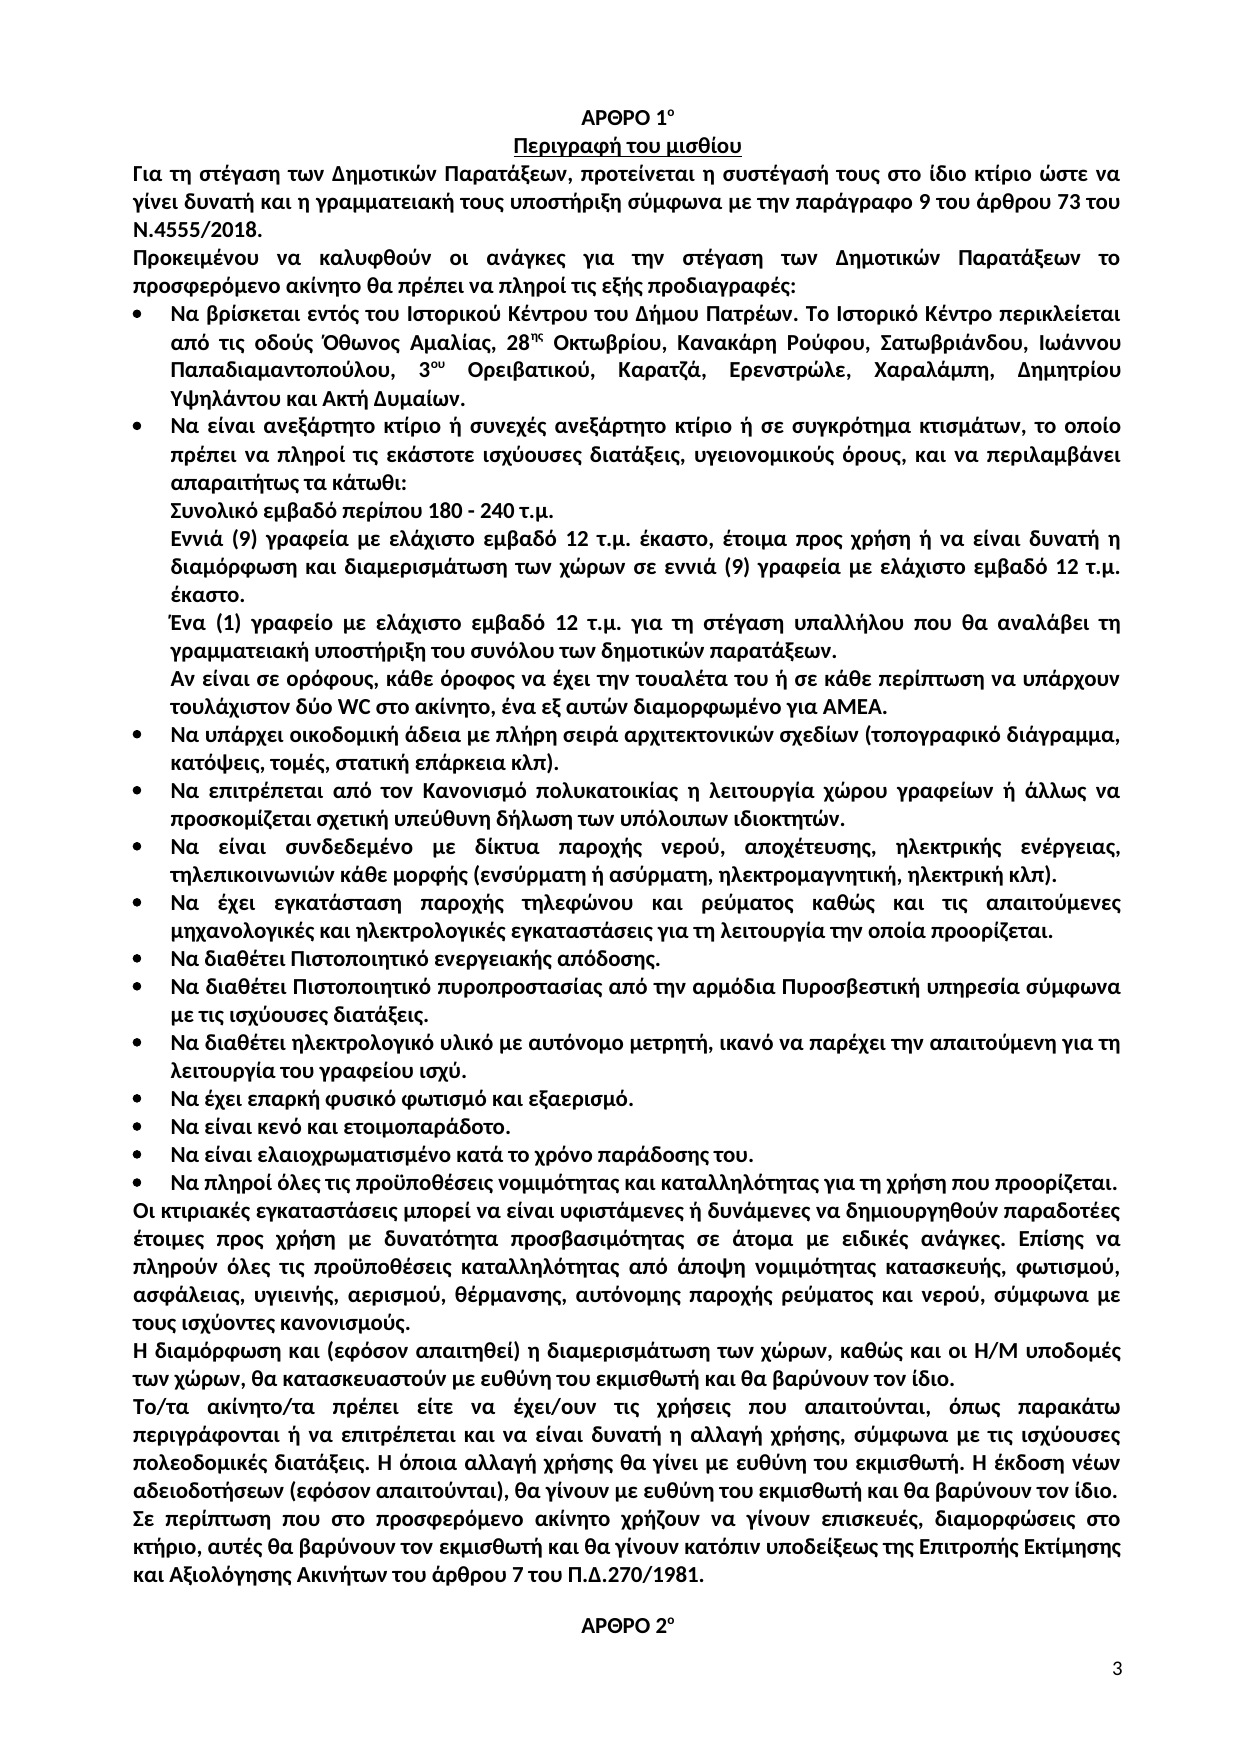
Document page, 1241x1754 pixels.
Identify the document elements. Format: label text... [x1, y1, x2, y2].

text ΑΡΘΡΟ 2ο [133, 1611, 1122, 1639]
text Σε περίπτωση που στο προσφερόμενο ακίνητο χρήζουν να γίνουν επισκευές, διαμορφώσεις στο κτήριο, αυτές θα βαρύνουν τον εκμισθωτή και θα γίνουν κατόπιν υποδείξεως της Επιτροπής Εκτίμησης και Αξιολόγησης Ακινήτων του άρθρου 7 του Π.Δ.270/1981. [133, 1504, 1122, 1588]
list Να βρίσκεται εντός του Ιστορικού Κέντρου του Δήμου Πατρέων. Το Ιστορικό Κέντρο περικλείεται από τις οδούς Όθωνος Αμαλίας, 28ης Οκτωβρίου, Κανακάρη Ρούφου, Σατωβριάνδου, Ιωάννου Παπαδιαμαντοπούλου, 3ου Ορειβατικού, Καρατζά, Ερενστρώλε, Χαραλάμπη, Δημητρίου Υψηλάντου και Ακτή Δυμαίων. [133, 299, 1122, 412]
list Να έχει εγκατάσταση παροχής τηλεφώνου και ρεύματος καθώς και τις απαιτούμενες μηχανολογικές και ηλεκτρολογικές εγκαταστάσεις για τη λειτουργία την οποία προορίζεται. [133, 888, 1122, 944]
list Να διαθέτει ηλεκτρολογικό υλικό με αυτόνομο μετρητή, ικανό να παρέχει την απαιτούμενη για τη λειτουργία του γραφείου ισχύ. [133, 1028, 1122, 1084]
text Αν είναι σε ορόφους, κάθε όροφος να έχει την τουαλέτα του ή σε κάθε περίπτωση να υπάρχουν τουλάχιστον δύο WC στο ακίνητο, ένα εξ αυτών διαμορφωμένο για ΑΜΕΑ. [170, 664, 1122, 720]
text Περιγραφή του μισθίου [133, 131, 1122, 159]
list Να υπάρχει οικοδομική άδεια με πλήρη σειρά αρχιτεκτονικών σχεδίων (τοπογραφικό διάγραμμα, κατόψεις, τομές, στατική επάρκεια κλπ). [133, 720, 1122, 776]
list Να επιτρέπεται από τον Κανονισμό πολυκατοικίας η λειτουργία χώρου γραφείων ή άλλως να προσκομίζεται σχετική υπεύθυνη δήλωση των υπόλοιπων ιδιοκτητών. [133, 776, 1122, 832]
text Προκειμένου να καλυφθούν οι ανάγκες για την στέγαση των Δημοτικών Παρατάξεων το προσφερόμενο ακίνητο θα πρέπει να πληροί τις εξής προδιαγραφές: [133, 243, 1122, 299]
list Να έχει επαρκή φυσικό φωτισμό και εξαερισμό. [133, 1084, 1122, 1112]
list Να διαθέτει Πιστοποιητικό ενεργειακής απόδοσης. [133, 944, 1122, 972]
text Ένα (1) γραφείο με ελάχιστο εμβαδό 12 τ.μ. για τη στέγαση υπαλλήλου που θα αναλάβει τη γραμματειακή υποστήριξη του συνόλου των δημοτικών παρατάξεων. [170, 608, 1122, 664]
list Να διαθέτει Πιστοποιητικό πυροπροστασίας από την αρμόδια Πυροσβεστική υπηρεσία σύμφωνα με τις ισχύουσες διατάξεις. [133, 972, 1122, 1028]
list Να είναι ανεξάρτητο κτίριο ή συνεχές ανεξάρτητο κτίριο ή σε συγκρότημα κτισμάτων, το οποίο πρέπει να πληροί τις εκάστοτε ισχύουσες διατάξεις, υγειονομικούς όρους, και να περιλαμβάνει απαραιτήτως τα κάτωθι: [133, 412, 1122, 496]
list Να πληροί όλες τις προϋποθέσεις νομιμότητας και καταλληλότητας για τη χρήση που προορίζεται. [133, 1168, 1122, 1196]
text ΑΡΘΡΟ 1ο [133, 103, 1122, 131]
list Να είναι κενό και ετοιμοπαράδοτο. [133, 1112, 1122, 1140]
text Συνολικό εμβαδό περίπου 180 - 240 τ.μ. [170, 496, 1122, 524]
list Να είναι ελαιοχρωματισμένο κατά το χρόνο παράδοσης του. [133, 1140, 1122, 1168]
text Το/τα ακίνητο/τα πρέπει είτε να έχει/ουν τις χρήσεις που απαιτούνται, όπως παρακάτω περιγράφονται ή να επιτρέπεται και να είναι δυνατή η αλλαγή χρήσης, σύμφωνα με τις ισχύουσες πολεοδομικές διατάξεις. Η όποια αλλαγή χρήσης θα γίνει με ευθύνη του εκμισθωτή. Η έκδοση νέων αδειοδοτήσεων (εφόσον απαιτούνται), θα γίνουν με ευθύνη του εκμισθωτή και θα βαρύνουν τον ίδιο. [133, 1392, 1122, 1504]
text Η διαμόρφωση και (εφόσον απαιτηθεί) η διαμερισμάτωση των χώρων, καθώς και οι Η/Μ υποδομές των χώρων, θα κατασκευαστούν με ευθύνη του εκμισθωτή και θα βαρύνουν τον ίδιο. [133, 1336, 1122, 1392]
text Οι κτιριακές εγκαταστάσεις μπορεί να είναι υφιστάμενες ή δυνάμενες να δημιουργηθούν παραδοτέες έτοιμες προς χρήση με δυνατότητα προσβασιμότητας σε άτομα με ειδικές ανάγκες. Επίσης να πληρούν όλες τις προϋποθέσεις καταλληλότητας από άποψη νομιμότητας κατασκευής, φωτισμού, ασφάλειας, υγιεινής, αερισμού, θέρμανσης, αυτόνομης παροχής ρεύματος και νερού, σύμφωνα με τους ισχύοντες κανονισμούς. [133, 1196, 1122, 1336]
list Να είναι συνδεδεμένο με δίκτυα παροχής νερού, αποχέτευσης, ηλεκτρικής ενέργειας, τηλεπικοινωνιών κάθε μορφής (ενσύρματη ή ασύρματη, ηλεκτρομαγνητική, ηλεκτρική κλπ). [133, 832, 1122, 888]
text Εννιά (9) γραφεία με ελάχιστο εμβαδό 12 τ.μ. έκαστο, έτοιμα προς χρήση ή να είναι δυνατή η διαμόρφωση και διαμερισμάτωση των χώρων σε εννιά (9) γραφεία με ελάχιστο εμβαδό 12 τ.μ. έκαστο. [170, 524, 1122, 608]
text Για τη στέγαση των Δημοτικών Παρατάξεων, προτείνεται η συστέγασή τους στο ίδιο κτίριο ώστε να γίνει δυνατή και η γραμματειακή τους υποστήριξη σύμφωνα με την παράγραφο 9 του άρθρου 73 του Ν.4555/2018. [133, 159, 1122, 243]
